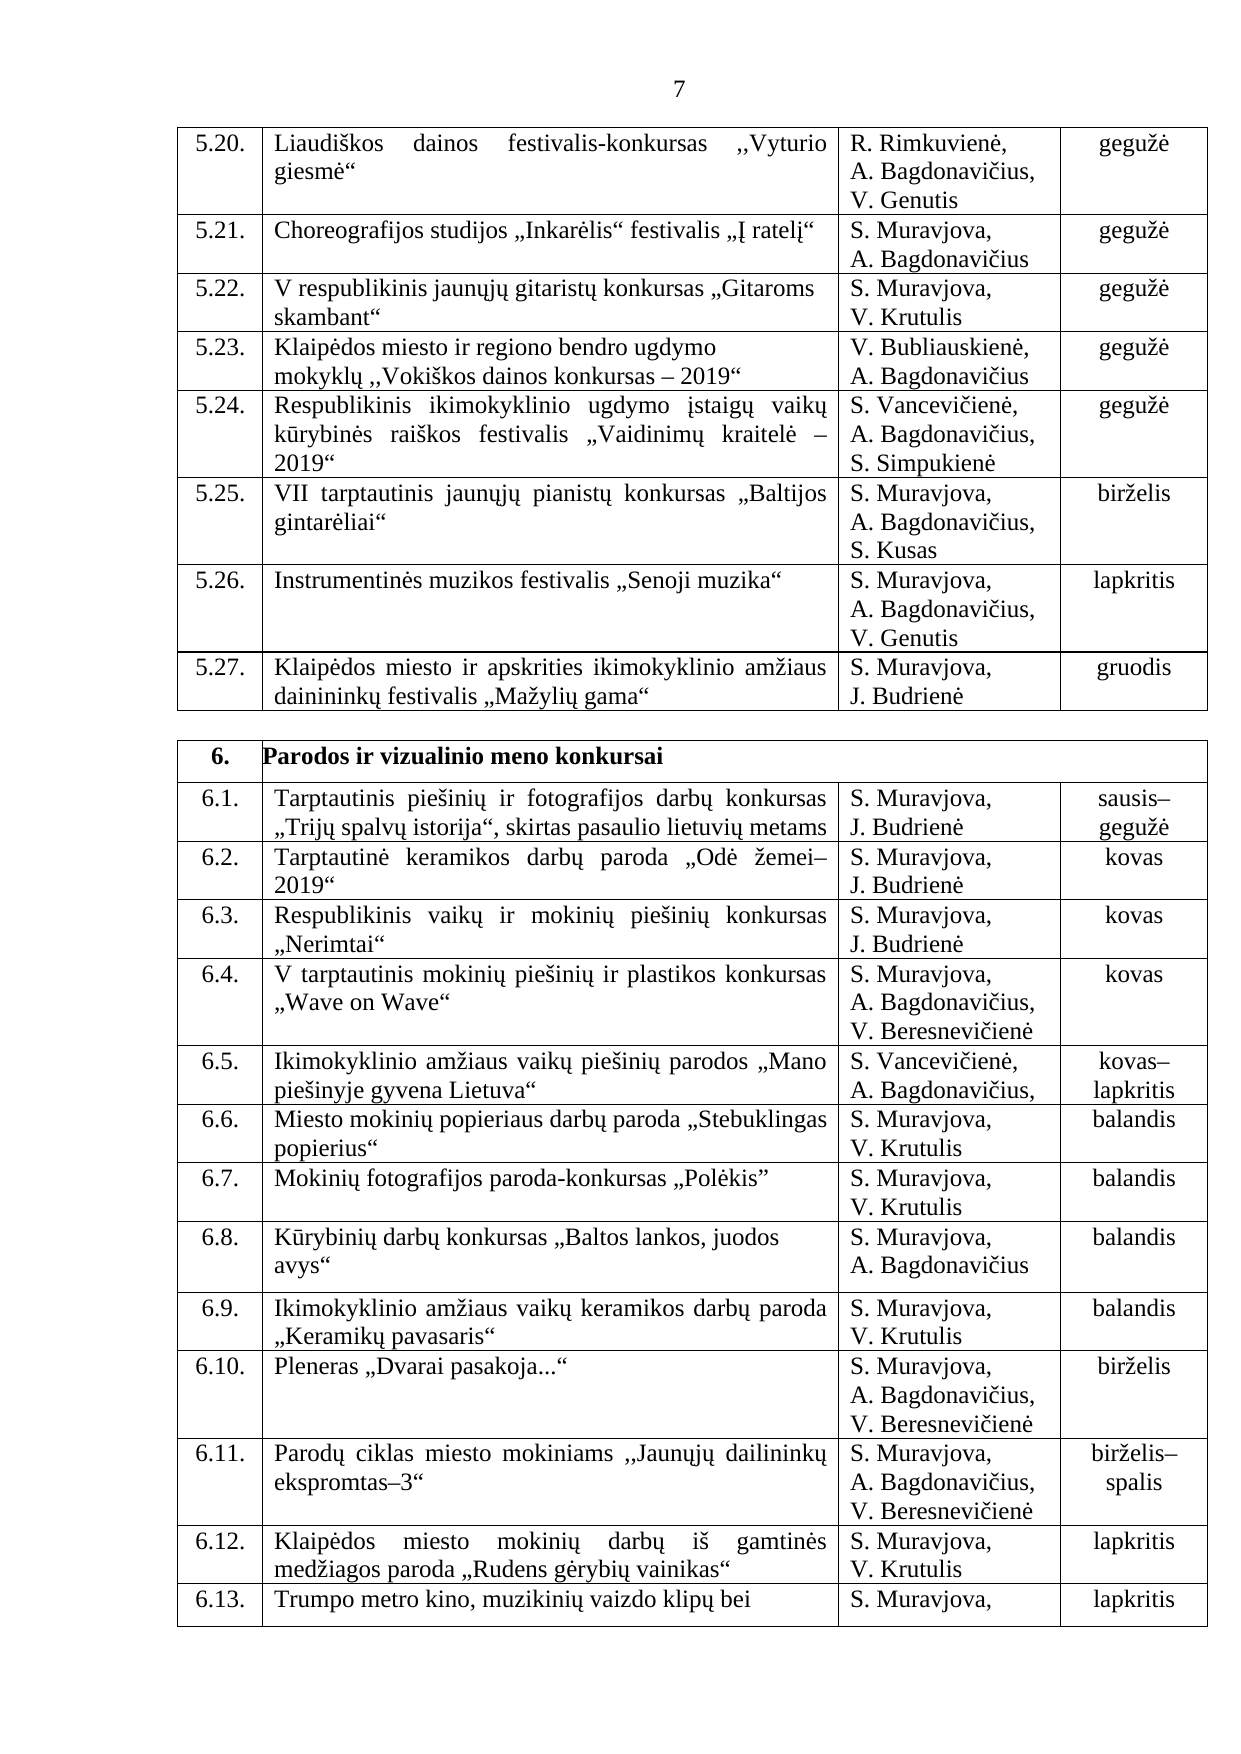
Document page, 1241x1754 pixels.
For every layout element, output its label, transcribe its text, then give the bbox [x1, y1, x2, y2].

table_cell birželis [1061, 478, 1207, 564]
table_cell Instrumentinės muzikos festivalis „Senoji muzika“ [263, 565, 838, 651]
table_cell lapkritis [1061, 1584, 1207, 1626]
table_cell S. Muravjova, A. Bagdonavičius, V. Beresnevičienė [839, 1351, 1060, 1437]
table_cell balandis [1061, 1293, 1207, 1350]
table_cell 6.12. [178, 1526, 262, 1583]
table_cell balandis [1061, 1163, 1207, 1221]
table_cell Liaudiškos dainos festivalis-konkursas ,,Vyturio giesmė“ [263, 128, 838, 214]
table_cell 6.6. [178, 1105, 262, 1162]
table_cell S. Muravjova, V. Krutulis [839, 1293, 1060, 1350]
table_cell S. Muravjova, A. Bagdonavičius, V. Beresnevičienė [839, 959, 1060, 1045]
table_cell S. Muravjova, A. Bagdonavičius, V. Beresnevičienė [839, 1439, 1060, 1525]
table_cell 6.2. [178, 842, 262, 899]
table_cell V tarptautinis mokinių piešinių ir plastikos konkursas „Wave on Wave“ [263, 959, 838, 1045]
table_cell balandis [1061, 1105, 1207, 1162]
table_cell Klaipėdos miesto ir apskrities ikimokyklinio amžiaus dainininkų festivalis „Mažylių gama“ [263, 653, 838, 710]
table_cell S. Muravjova, A. Bagdonavičius [839, 215, 1060, 272]
table_cell S. Vancevičienė, A. Bagdonavičius, [839, 1046, 1060, 1103]
table_header Parodos ir vizualinio meno konkursai [263, 741, 1207, 782]
table_cell S. Muravjova, V. Krutulis [839, 1105, 1060, 1162]
table_cell S. Vancevičienė, A. Bagdonavičius, S. Simpukienė [839, 391, 1060, 477]
table_cell 5.26. [178, 565, 262, 651]
table_cell 6.1. [178, 783, 262, 841]
table_cell gegužė [1061, 274, 1207, 331]
table_cell S. Muravjova, A. Bagdonavičius, S. Kusas [839, 478, 1060, 564]
table_cell VII tarptautinis jaunųjų pianistų konkursas „Baltijos gintarėliai“ [263, 478, 838, 564]
table_cell 5.22. [178, 274, 262, 331]
table_cell Ikimokyklinio amžiaus vaikų piešinių parodos „Mano piešinyje gyvena Lietuva“ [263, 1046, 838, 1103]
table_cell birželis [1061, 1351, 1207, 1437]
table_cell 6.10. [178, 1351, 262, 1437]
table_cell S. Muravjova, J. Budrienė [839, 653, 1060, 710]
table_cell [263, 1584, 838, 1626]
table_cell lapkritis [1061, 1526, 1207, 1583]
table_cell lapkritis [1061, 565, 1207, 651]
table_cell gruodis [1061, 653, 1207, 710]
table_cell gegužė [1061, 215, 1207, 272]
table_cell Respublikinis vaikų ir mokinių piešinių konkursas „Nerimtai“ [263, 900, 838, 958]
table_cell V respublikinis jaunųjų gitaristų konkursas „Gitaroms skambant“ [263, 274, 838, 331]
table_cell 5.27. [178, 653, 262, 710]
table_cell Pleneras „Dvarai pasakoja...“ [263, 1351, 838, 1437]
table_cell 5.20. [178, 128, 262, 214]
table_cell 5.21. [178, 215, 262, 272]
table_cell birželis–spalis [1061, 1439, 1207, 1525]
table_cell 5.23. [178, 332, 262, 389]
table_header 6. [178, 741, 262, 782]
table_cell 6.8. [178, 1222, 262, 1292]
table_cell 5.24. [178, 391, 262, 477]
table_cell Tarptautinė keramikos darbų paroda „Odė žemei–2019“ [263, 842, 838, 899]
table_cell Kūrybinių darbų konkursas „Baltos lankos, juodos avys“ [263, 1222, 838, 1292]
table_cell gegužė [1061, 128, 1207, 214]
table_cell balandis [1061, 1222, 1207, 1292]
table_cell S. Muravjova, V. Krutulis [839, 1163, 1060, 1221]
table_cell Klaipėdos miesto ir regiono bendro ugdymo mokyklų ,,Vokiškos dainos konkursas – 2019“ [263, 332, 838, 389]
table_cell gegužė [1061, 332, 1207, 389]
table_cell 6.5. [178, 1046, 262, 1103]
table_cell S. Muravjova, J. Budrienė [839, 900, 1060, 958]
table_cell sausis–gegužė [1061, 783, 1207, 841]
table_cell 6.4. [178, 959, 262, 1045]
table_cell kovas– lapkritis [1061, 1046, 1207, 1103]
table_cell kovas [1061, 842, 1207, 899]
table_cell kovas [1061, 900, 1207, 958]
table_cell 5.25. [178, 478, 262, 564]
table_cell S. Muravjova, V. Krutulis [839, 274, 1060, 331]
table_cell 6.9. [178, 1293, 262, 1350]
table_cell V. Bubliauskienė, A. Bagdonavičius [839, 332, 1060, 389]
table_cell S. Muravjova, J. Budrienė [839, 783, 1060, 841]
table_cell S. Muravjova, J. Budrienė [839, 842, 1060, 899]
table_cell Klaipėdos miesto mokinių darbų iš gamtinės medžiagos paroda „Rudens gėrybių vainikas“ [263, 1526, 838, 1583]
table_cell Mokinių fotografijos paroda-konkursas „Polėkis” [263, 1163, 838, 1221]
table_cell Ikimokyklinio amžiaus vaikų keramikos darbų paroda „Keramikų pavasaris“ [263, 1293, 838, 1350]
table_cell Choreografijos studijos „Inkarėlis“ festivalis „Į ratelį“ [263, 215, 838, 272]
table_cell 6.13. [178, 1584, 262, 1626]
table_cell R. Rimkuvienė, A. Bagdonavičius, V. Genutis [839, 128, 1060, 214]
table_cell Tarptautinis piešinių ir fotografijos darbų konkursas „Trijų spalvų istorija“, skirtas pasaulio lietuvių metams [263, 783, 838, 841]
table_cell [839, 1584, 1060, 1626]
table_cell 6.7. [178, 1163, 262, 1221]
table_cell gegužė [1061, 391, 1207, 477]
table_cell S. Muravjova, A. Bagdonavičius, V. Genutis [839, 565, 1060, 651]
table_cell kovas [1061, 959, 1207, 1045]
table_cell Miesto mokinių popieriaus darbų paroda „Stebuklingas popierius“ [263, 1105, 838, 1162]
table_cell 6.3. [178, 900, 262, 958]
table_cell Respublikinis ikimokyklinio ugdymo įstaigų vaikų kūrybinės raiškos festivalis „Vaidinimų kraitelė – 2019“ [263, 391, 838, 477]
table_cell S. Muravjova, A. Bagdonavičius [839, 1222, 1060, 1292]
table_cell Parodų ciklas miesto mokiniams ,,Jaunųjų dailininkų ekspromtas–3“ [263, 1439, 838, 1525]
table_cell 6.11. [178, 1439, 262, 1525]
table_cell S. Muravjova, V. Krutulis [839, 1526, 1060, 1583]
